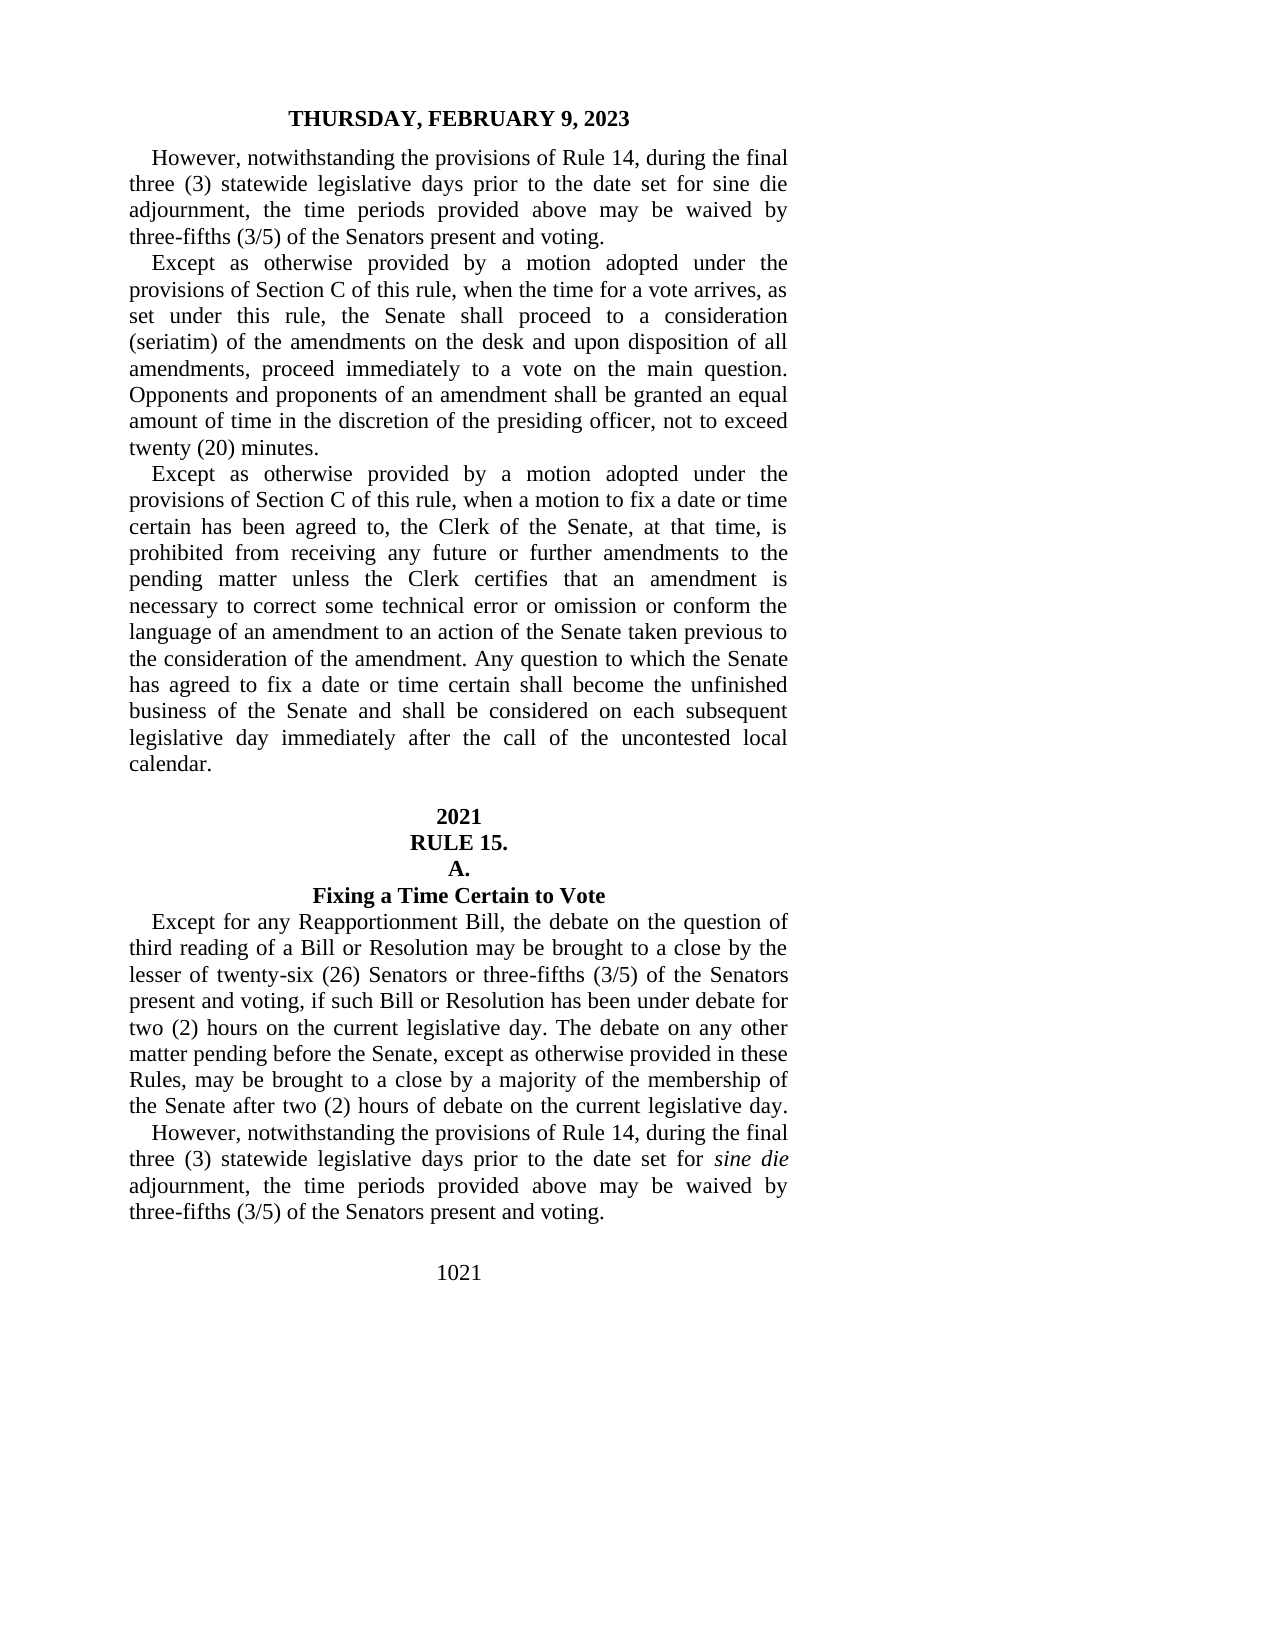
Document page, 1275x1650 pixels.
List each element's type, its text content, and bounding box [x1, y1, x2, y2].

text A. [129, 855, 789, 882]
text Except as otherwise provided by a motion adopted under the provisions of Section C of this rule, when the time for a vote arrives, as set under this rule, the Senate shall proceed to a consideration (seriatim) of the amendments on the desk and upon disposition of all amendments, proceed immediately to a vote on the main question. Opponents and proponents of an amendment shall be granted an equal amount of time in the discretion of the presiding officer, not to exceed twenty (20) minutes. [129, 249, 789, 460]
text Except for any Reapportionment Bill, the debate on the question of third reading of a Bill or Resolution may be brought to a close by the lesser of twenty-six (26) Senators or three-fifths (3/5) of the Senators present and voting, if such Bill or Resolution has been under debate for two (2) hours on the current legislative day. The debate on any other matter pending before the Senate, except as otherwise provided in these Rules, may be brought to a close by a majority of the membership of the Senate after two (2) hours of debate on the current legislative day. However, notwithstanding the provisions of Rule 14, during the final three (3) statewide legislative days prior to the date set for sine die adjournment, the time periods provided above may be waived by three-fifths (3/5) of the Senators present and voting. [129, 908, 789, 1224]
text 2021 [129, 803, 789, 829]
text Except as otherwise provided by a motion adopted under the provisions of Section C of this rule, when a motion to fix a date or time certain has been agreed to, the Clerk of the Senate, at that time, is prohibited from receiving any future or further amendments to the pending matter unless the Clerk certifies that an amendment is necessary to correct some technical error or omission or conform the language of an amendment to an action of the Senate taken previous to the consideration of the amendment. Any question to which the Senate has agreed to fix a date or time certain shall become the unfinished business of the Senate and shall be considered on each subsequent legislative day immediately after the call of the uncontested local calendar. [129, 460, 789, 776]
text However, notwithstanding the provisions of Rule 14, during the final three (3) statewide legislative days prior to the date set for sine die adjournment, the time periods provided above may be waived by three-fifths (3/5) of the Senators present and voting. [129, 144, 789, 249]
text Fixing a Time Certain to Vote [129, 882, 789, 908]
text RULE 15. [129, 829, 789, 855]
